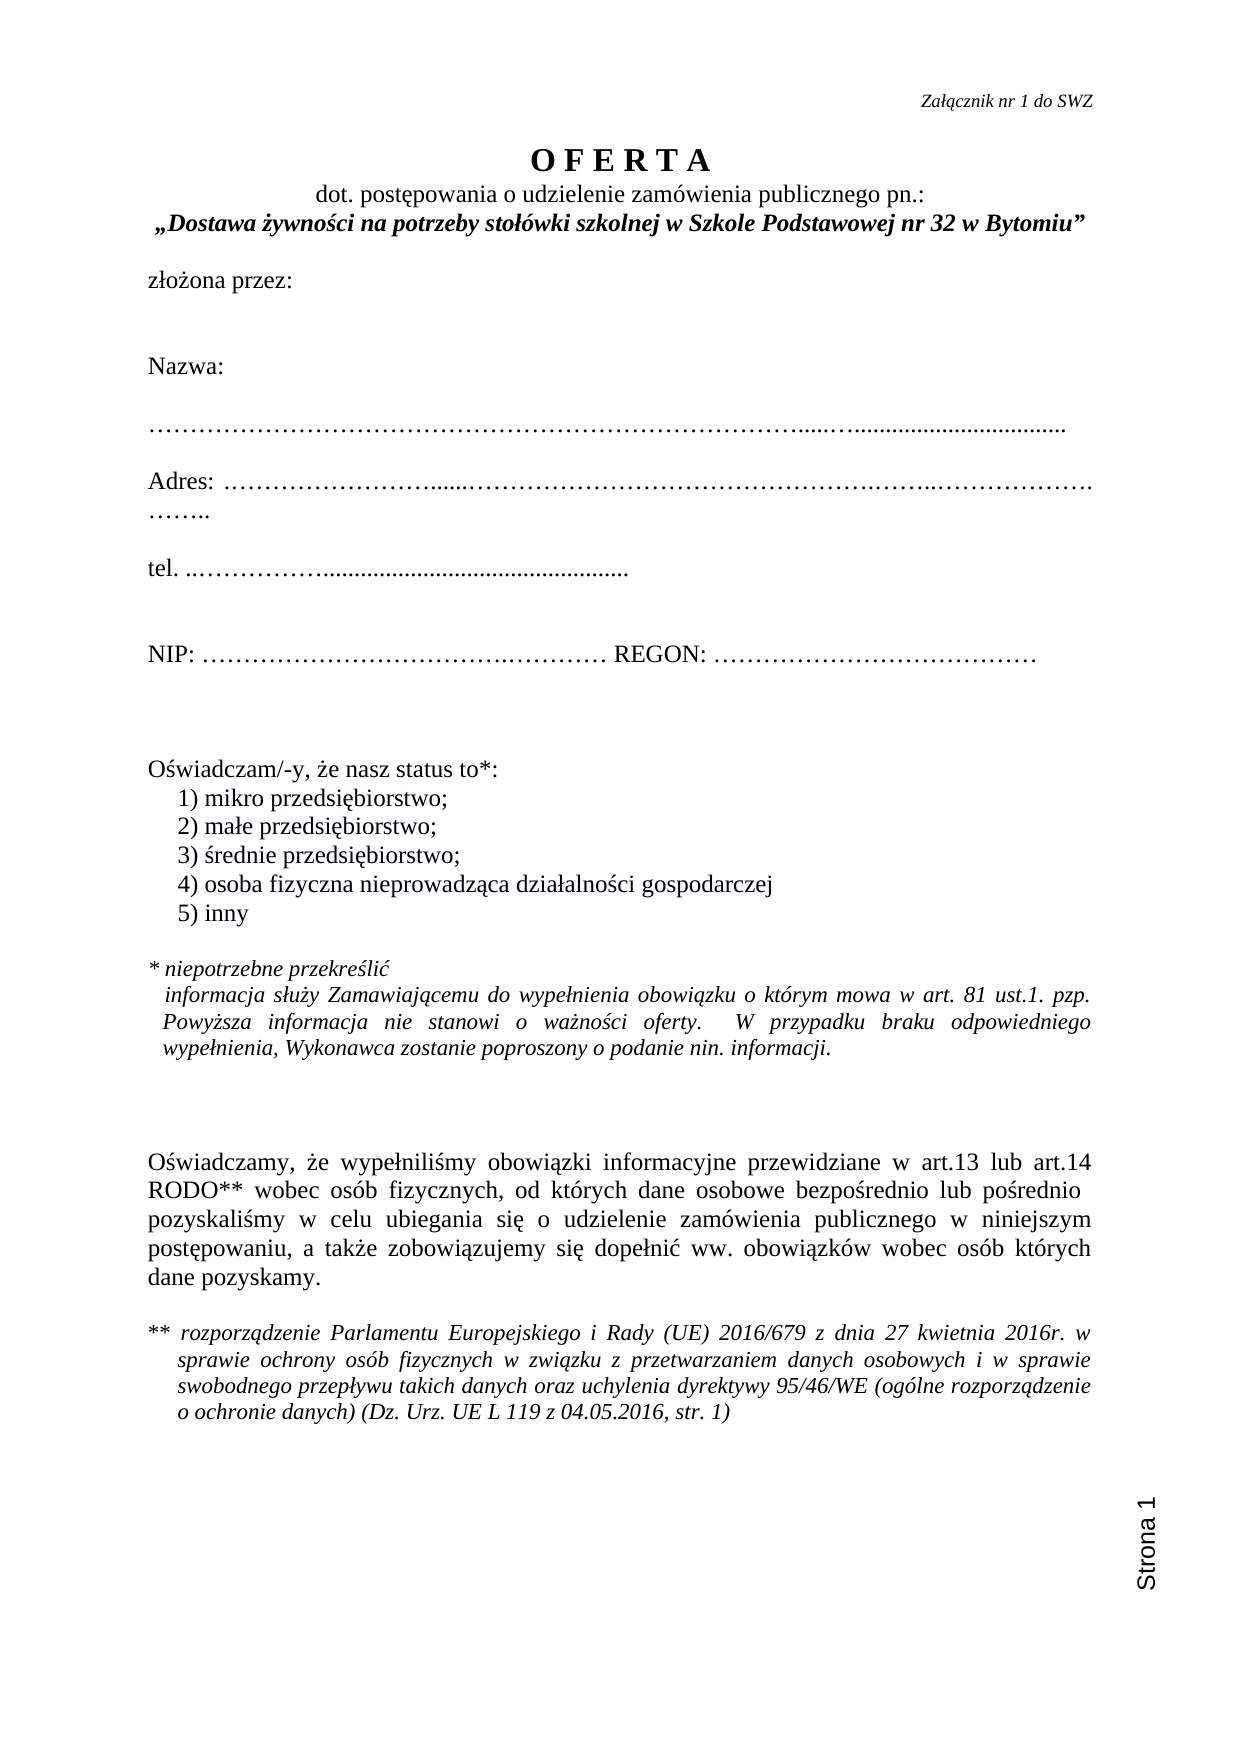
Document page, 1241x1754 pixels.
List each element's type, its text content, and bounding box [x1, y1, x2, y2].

text ** rozporządzenie Parlamentu Europejskiego i Rady (UE) 2016/679 z dnia 27 kwietnia 2016r. w sprawie ochrony osób fizycznych w związku z przetwarzaniem danych osobowych i w sprawie swobodnego przepływu takich danych oraz uchylenia dyrektywy 95/46/WE (ogólne rozporządzenie o ochronie danych) (Dz. Urz. UE L 119 z 04.05.2016, str. 1) [148, 1319, 1092, 1425]
text Nazwa: [148, 351, 1092, 380]
text Oświadczamy, że wypełniliśmy obowiązki informacyjne przewidziane w art.13 lub art.14 RODO** wobec osób fizycznych, od których dane osobowe bezpośrednio lub pośrednio pozyskaliśmy w celu ubiegania się o udzielenie zamówienia publicznego w niniejszym postępowaniu, a także zobowiązujemy się dopełnić ww. obowiązków wobec osób których dane pozyskamy. [148, 1147, 1092, 1291]
text O F E R T A [148, 141, 1092, 179]
text Oświadczam/-y, że nasz status to*: [148, 754, 1092, 783]
text * niepotrzebne przekreślić [148, 955, 1092, 982]
text „Dostawa żywności na potrzeby stołówki szkolnej w Szkole Podstawowej nr 32 w Bytomiu” [148, 208, 1092, 236]
text 4) osoba fizyczna nieprowadząca działalności gospodarczej [177, 869, 1092, 898]
text 2) małe przedsiębiorstwo; [177, 811, 1092, 840]
text dot. postępowania o udzielenie zamówienia publicznego pn.: [148, 179, 1092, 208]
text 1) mikro przedsiębiorstwo; [177, 783, 1092, 811]
text NIP: ……………………………….………… REGON: ………………………………… [148, 639, 1092, 668]
text …………………………………………………………………….....….................................. [148, 409, 1092, 438]
text Adres: .……………………......………………………………………….……..……………….…….. [148, 466, 1092, 524]
text 5) inny [177, 898, 1092, 926]
text 3) średnie przedsiębiorstwo; [177, 840, 1092, 869]
text informacja służy Zamawiającemu do wypełnienia obowiązku o którym mowa w art. 81 ust.1. pzp. Powyższa informacja nie stanowi o ważności oferty. W przypadku braku odpowiedniego wypełnienia, Wykonawca zostanie poproszony o podanie nin. informacji. [148, 982, 1092, 1061]
text Załącznik nr 1 do SWZ [148, 90, 1092, 112]
text tel. ..……………................................................. [148, 553, 1092, 581]
text złożona przez: [148, 265, 1092, 294]
